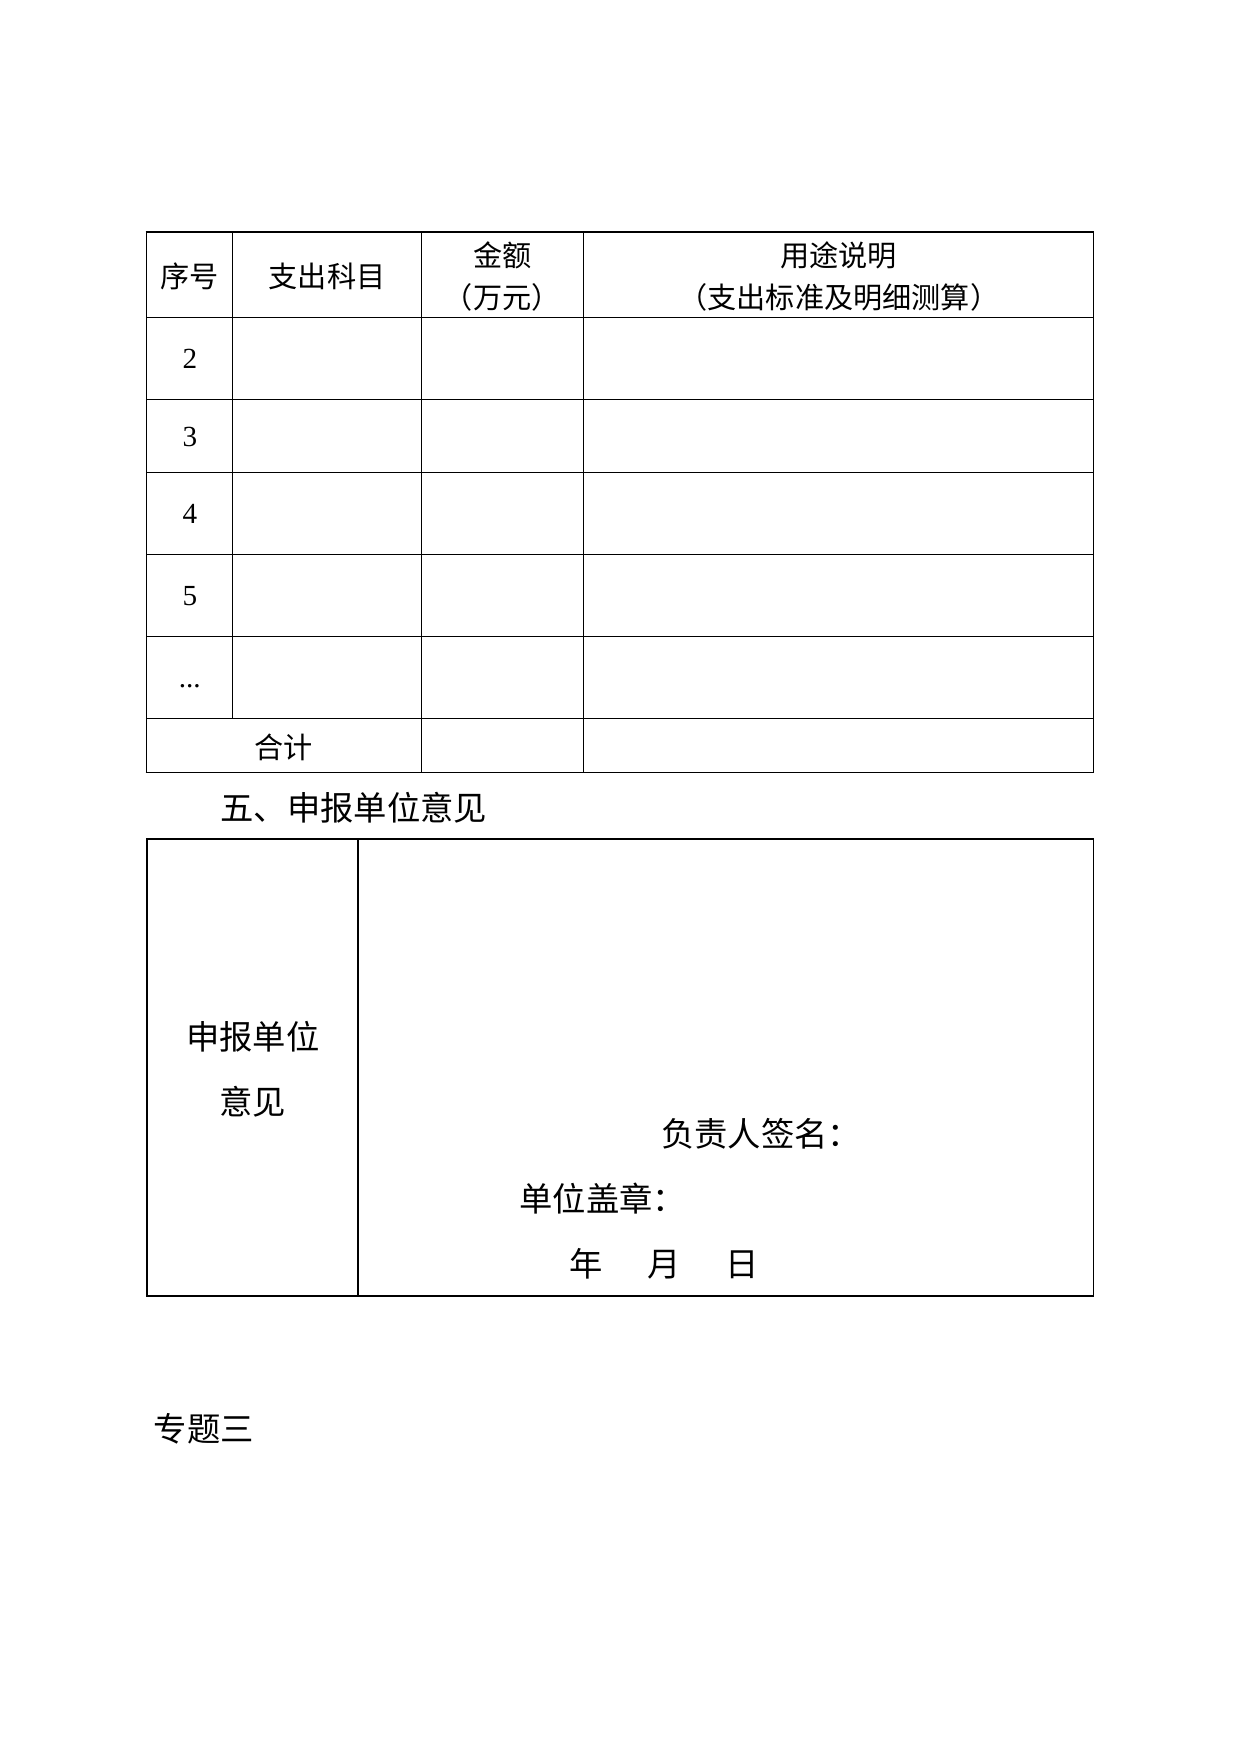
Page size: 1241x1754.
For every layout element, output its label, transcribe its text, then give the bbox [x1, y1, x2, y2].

table_cell 2 [147, 318, 232, 399]
table_cell [584, 719, 1093, 772]
table_cell [233, 400, 421, 472]
table_cell [233, 637, 421, 718]
table_cell [584, 637, 1093, 718]
table_cell [233, 555, 421, 636]
table_cell [422, 318, 583, 399]
table_header 序号 [147, 233, 232, 317]
table_header 负责人签名： 单位盖章： 年 月 日 [359, 840, 1093, 1295]
table_cell 3 [147, 400, 232, 472]
text 专题三 [153, 1394, 1087, 1459]
table_cell [233, 318, 421, 399]
table_header 申报单位 意见 [148, 840, 357, 1295]
table_cell [422, 719, 583, 772]
table_cell [422, 555, 583, 636]
table_cell [422, 637, 583, 718]
table_cell [584, 555, 1093, 636]
table_cell [584, 473, 1093, 554]
table_cell [584, 400, 1093, 472]
text 五、申报单位意见 [153, 773, 1087, 838]
table_cell [422, 473, 583, 554]
table_header 金额 （万元） [422, 233, 583, 317]
table_cell [584, 318, 1093, 399]
table_cell [422, 400, 583, 472]
table_header 用途说明 （支出标准及明细测算） [584, 233, 1093, 317]
table_cell 5 [147, 555, 232, 636]
table_cell [233, 473, 421, 554]
table_cell 4 [147, 473, 232, 554]
table_header 支出科目 [233, 233, 421, 317]
table_cell ... [147, 637, 232, 718]
table_cell 合计 [147, 719, 421, 772]
